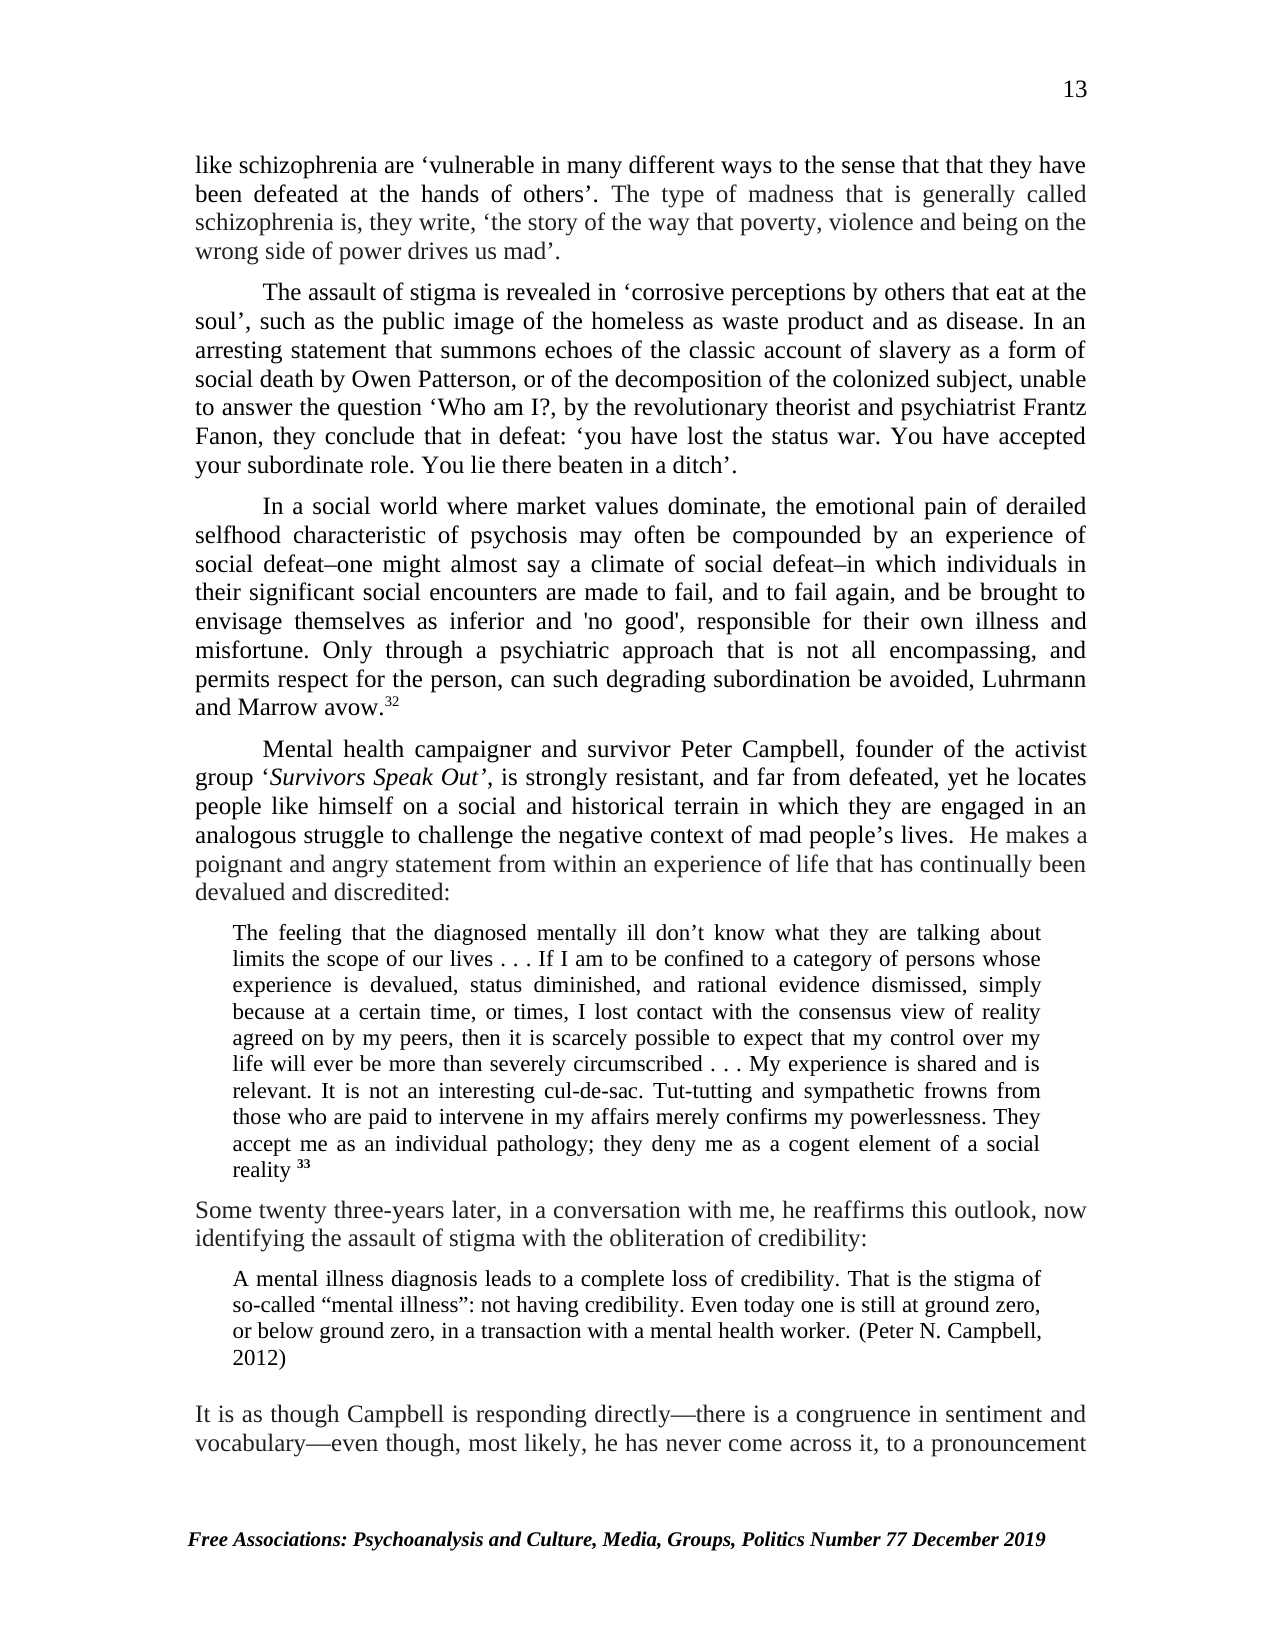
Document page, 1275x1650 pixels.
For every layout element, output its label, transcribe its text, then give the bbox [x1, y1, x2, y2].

text The feeling that the diagnosed mentally ill don’t know what they are talking about limits the scope of our lives . . . If I am to be confined to a category of persons whose experience is devalued, status diminished, and rational evidence dismissed, simply because at a certain time, or times, I lost contact with the consensus view of reality agreed on by my peers, then it is scarcely possible to expect that my control over my life will ever be more than severely circumscribed . . . My experience is shared and is relevant. It is not an interesting cul-de-sac. Tut-tutting and sympathetic frowns from those who are paid to intervene in my affairs merely confirms my powerlessness. They accept me as an individual pathology; they deny me as a cogent element of a social reality 33 [232, 919, 1042, 1182]
text A mental illness diagnosis leads to a complete loss of credibility. That is the stigma of so-called “mental illness”: not having credibility. Even today one is still at ground zero, or below ground zero, in a transaction with a mental health worker. (Peter N. Campbell, 2012) [232, 1265, 1042, 1370]
text In a social world where market values dominate, the emotional pain of derailed selfhood characteristic of psychosis may often be compounded by an experience of social defeat–one might almost say a climate of social defeat–in which individuals in their significant social encounters are made to fail, and to fail again, and be brought to envisage themselves as inferior and 'no good', responsible for their own illness and misfortune. Only through a psychiatric approach that is not all encompassing, and permits respect for the person, can such degrading subordination be avoided, Luhrmann and Marrow avow.32 [195, 491, 1087, 721]
text Mental health campaigner and survivor Peter Campbell, founder of the activist group ‘Survivors Speak Out’, is strongly resistant, and far from defeated, yet he locates people like himself on a social and historical terrain in which they are engaged in an analogous struggle to challenge the negative context of mad people’s lives. He makes a poignant and angry statement from within an experience of life that has continually been devalued and discredited: [195, 734, 1087, 906]
text Some twenty three-years later, in a conversation with me, he reaffirms this outlook, now identifying the assault of stigma with the obliteration of credibility: [195, 1195, 1087, 1252]
text The assault of stigma is revealed in ‘corrosive perceptions by others that eat at the soul’, such as the public image of the homeless as waste product and as disease. In an arresting statement that summons echoes of the classic account of slavery as a form of social death by Owen Patterson, or of the decomposition of the colonized subject, unable to answer the question ‘Who am I?, by the revolutionary theorist and psychiatrist Frantz Fanon, they conclude that in defeat: ‘you have lost the status war. You have accepted your subordinate role. You lie there beaten in a ditch’. [195, 277, 1087, 479]
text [195, 150, 1087, 265]
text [195, 1399, 1087, 1456]
